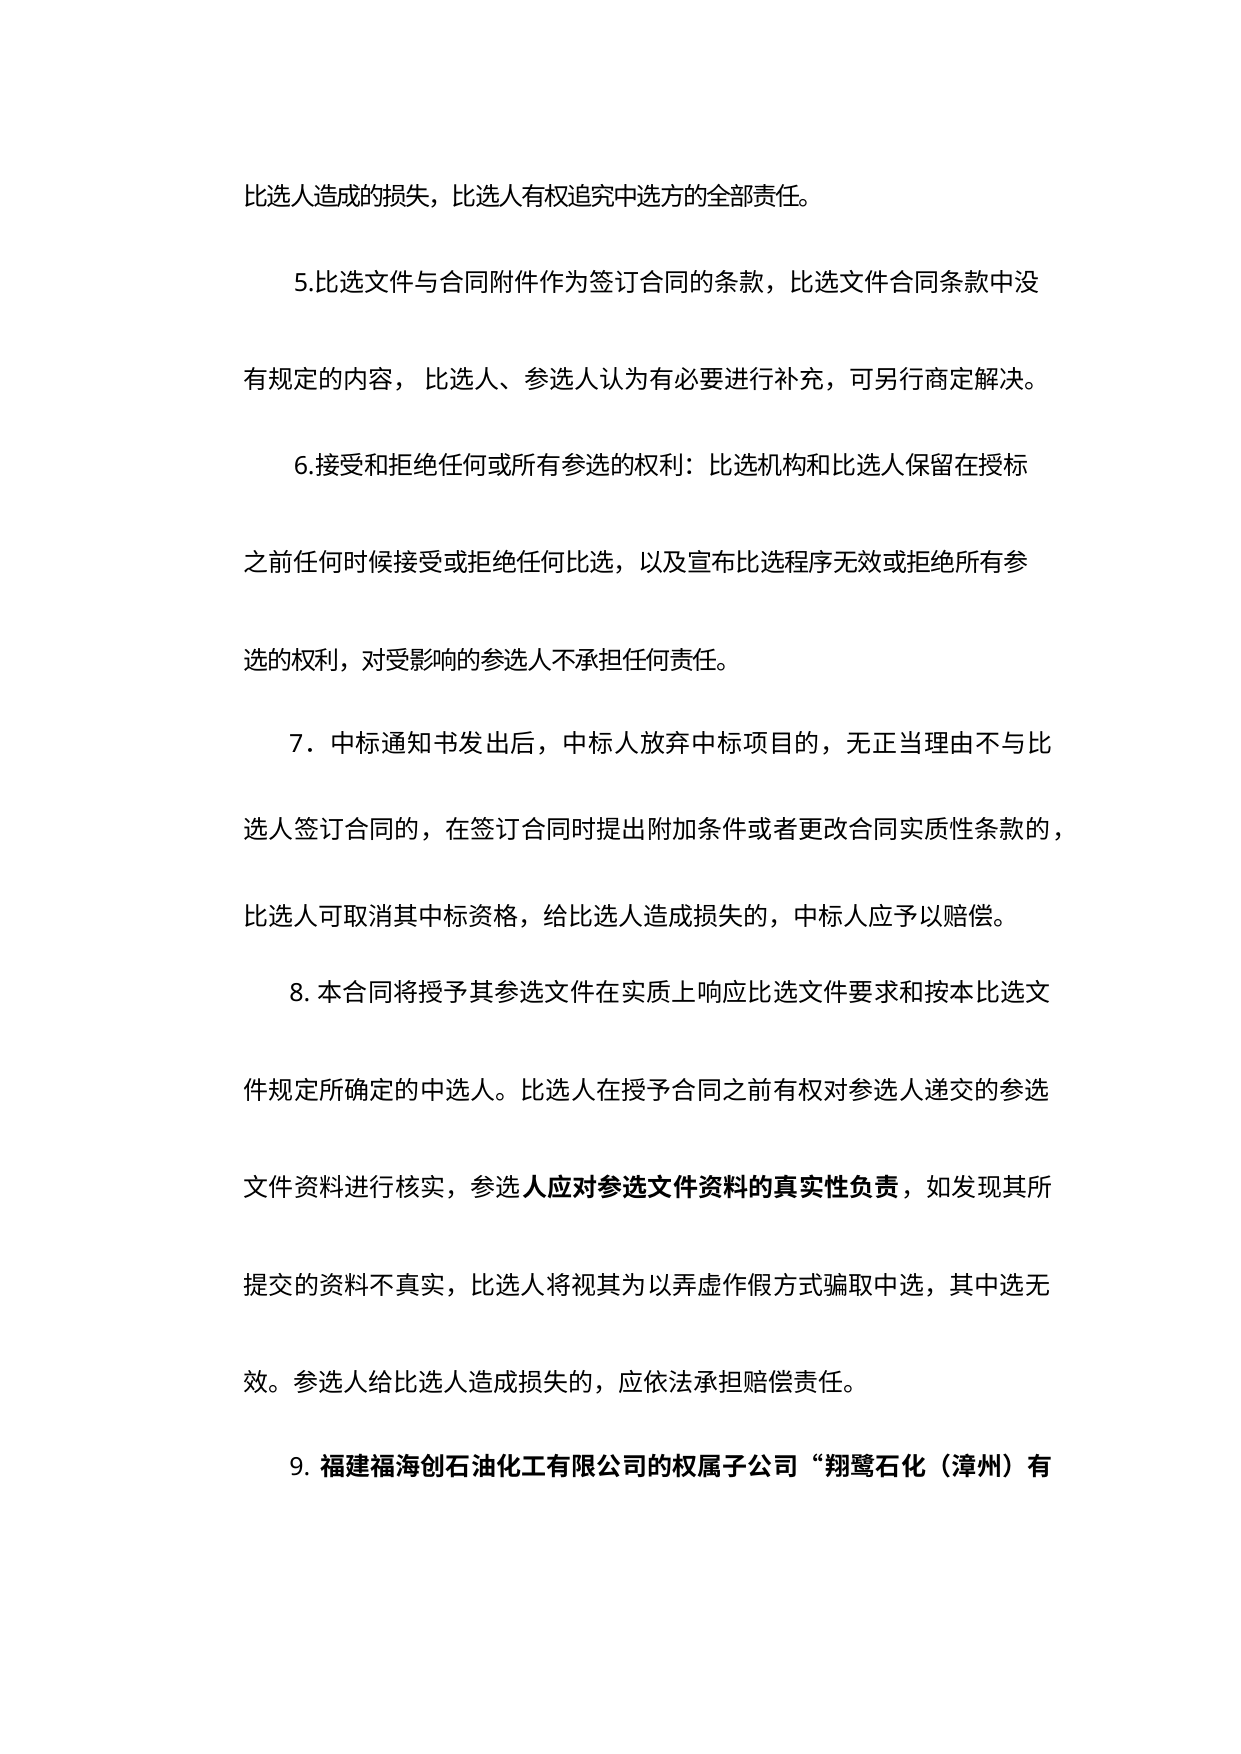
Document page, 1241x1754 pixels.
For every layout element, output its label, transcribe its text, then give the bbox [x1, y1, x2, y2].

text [243, 1432, 1053, 1497]
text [243, 162, 1029, 227]
text 7．中标通知书发出后，中标人放弃中标项目的，无正当理由不与比选人签订合同的，在签订合同时提出附加条件或者更改合同实质性条款的，比选人可取消其中标资格，给比选人造成损失的，中标人应予以赔偿。 [243, 709, 1053, 947]
text 5.比选文件与合同附件作为签订合同的条款，比选文件合同条款中没有规定的内容， 比选人、参选人认为有必要进行补充，可另行商定解决。 [243, 248, 1043, 410]
text 6.接受和拒绝任何或所有参选的权利：比选机构和比选人保留在授标之前任何时候接受或拒绝任何比选，以及宣布比选程序无效或拒绝所有参选的权利，对受影响的参选人不承担任何责任。 [243, 431, 1029, 691]
text 8. 本合同将授予其参选文件在实质上响应比选文件要求和按本比选文件规定所确定的中选人。比选人在授予合同之前有权对参选人递交的参选文件资料进行核实，参选人应对参选文件资料的真实性负责，如发现其所提交的资料不真实，比选人将视其为以弄虚作假方式骗取中选，其中选无效。参选人给比选人造成损失的，应依法承担赔偿责任。 [243, 958, 1053, 1413]
